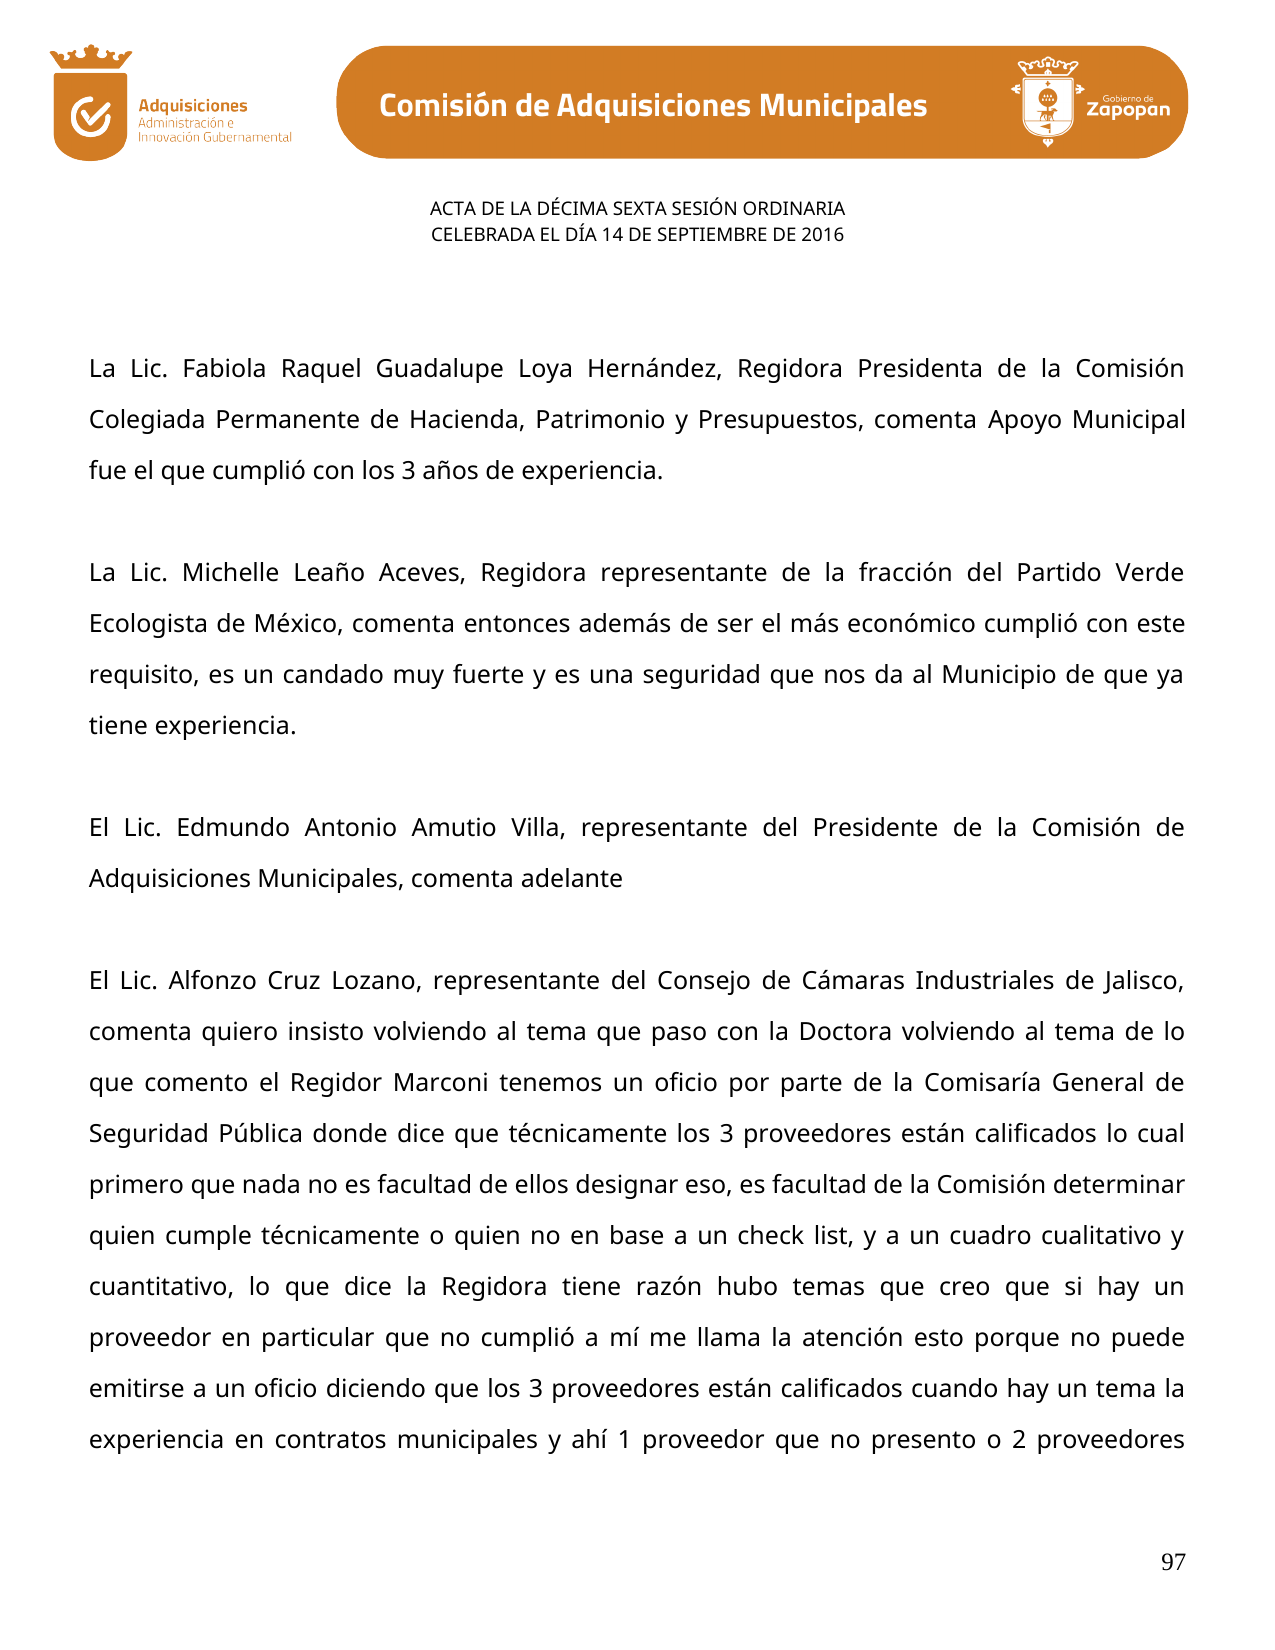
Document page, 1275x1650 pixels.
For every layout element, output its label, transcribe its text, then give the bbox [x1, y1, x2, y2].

text La Lic. Fabiola Raquel Guadalupe Loya Hernández, Regidora Presidenta de la Comisión Colegiada Permanente de Hacienda, Patrimonio y Presupuestos, comenta Apoyo Municipal fue el que cumplió con los 3 años de experiencia. [89, 350, 1186, 486]
text El Lic. Edmundo Antonio Amutio Villa, representante del Presidente de la Comisión de Adquisiciones Municipales, comenta adelante [89, 809, 1186, 895]
text La Lic. Michelle Leaño Aceves, Regidora representante de la fracción del Partido Verde Ecologista de México, comenta entonces además de ser el más económico cumplió con este requisito, es un candado muy fuerte y es una seguridad que nos da al Municipio de que ya tiene experiencia. [89, 554, 1186, 742]
picture [40, 38, 1197, 164]
